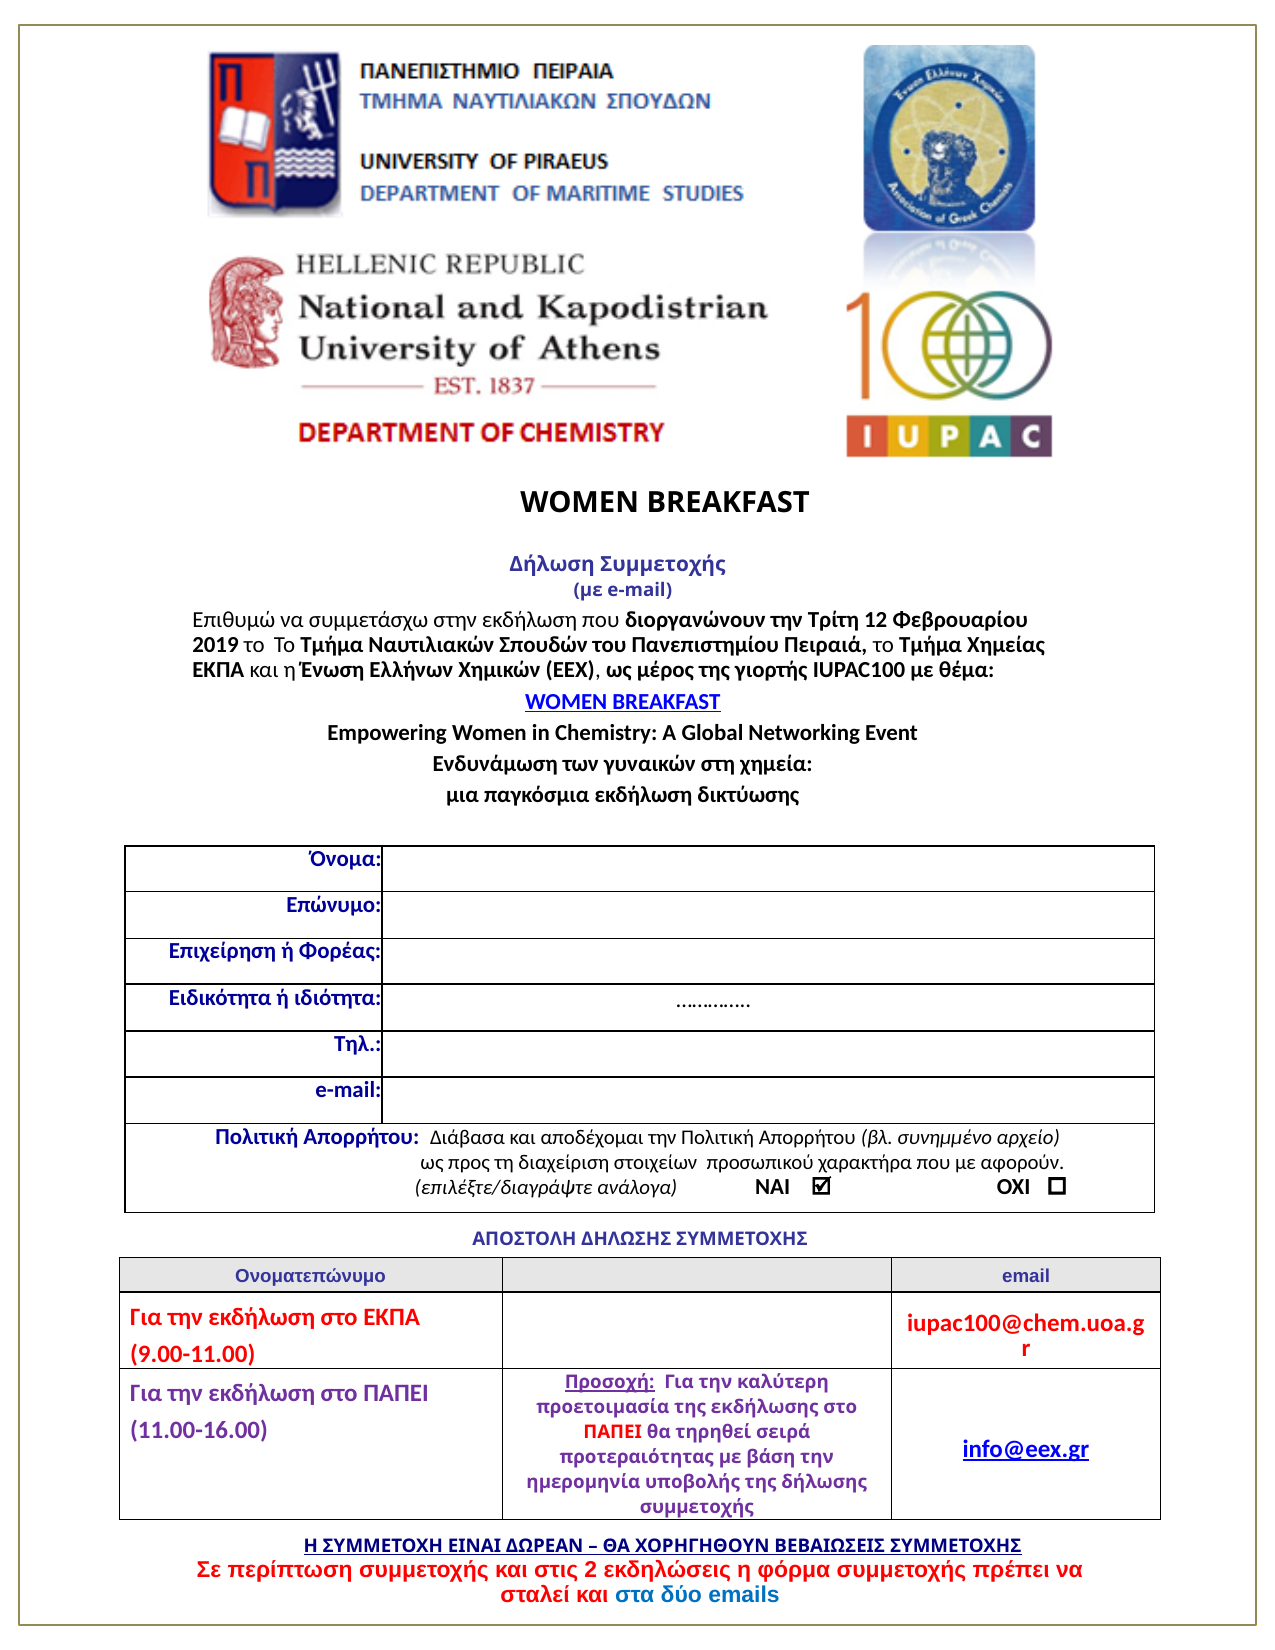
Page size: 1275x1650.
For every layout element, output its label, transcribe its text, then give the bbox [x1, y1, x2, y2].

table_cell [383, 939, 1154, 983]
table_header [383, 847, 1154, 891]
text Η ΣΥΜΜΕΤΟΧΗ ΕΙΝΑΙ ΔΩΡΕΑΝ – ΘΑ ΧΟΡΗΓΗΘΟΥΝ ΒΕΒΑΙΩΣΕΙΣ ΣΥΜΜΕΤΟΧΗΣ [118, 1532, 1207, 1557]
table_cell Προσοχή: Για την καλύτερη προετοιμασία της εκδήλωσης στο ΠΑΠΕΙ θα τηρηθεί σειρά προτεραιότητας με βάση την ημερομηνία υποβολής της δήλωσης συμμετοχής [503, 1369, 891, 1518]
table_header Όνομα: [126, 847, 381, 891]
table_cell info@eex.gr [892, 1369, 1160, 1518]
text WOMEN BREAKFAST [133, 492, 1197, 517]
table_cell [383, 892, 1154, 937]
table_header [503, 1258, 891, 1291]
table_header email [892, 1258, 1160, 1291]
text ΑΠΟΣΤΟΛΗ ΔΗΛΩΣΗΣ ΣΥΜΜΕΤΟΧΗΣ [192, 1226, 1087, 1251]
table_cell Πολιτική Απορρήτου: Διάβασα και αποδέχομαι την Πολιτική Απορρήτου (βλ. συνημμένο αρχείο) ως προς τη διαχείριση στοιχείων προσωπικού χαρακτήρα που με αφορούν. (επιλέξτε/διαγράψτε ανάλογα) ΝΑΙ ΟΧΙ [126, 1124, 1154, 1212]
table_cell e-mail: [126, 1078, 381, 1123]
table_cell [383, 1078, 1154, 1123]
table_cell iupac100@chem.uoa.gr [892, 1293, 1160, 1367]
text Σε περίπτωση συμμετοχής και στις 2 εκδηλώσεις η φόρμα συμμετοχής πρέπει να σταλεί και στα δύο emails [192, 1557, 1087, 1607]
text WOMEN BREAKFAST [192, 689, 1053, 714]
table_cell ………….. [383, 985, 1154, 1030]
table_cell Τηλ.: [126, 1032, 381, 1076]
text Empowering Women in Chemistry: A Global Networking Event [192, 720, 1053, 745]
text μια παγκόσμια εκδήλωση δικτύωσης [192, 783, 1053, 808]
table_cell Ειδικότητα ή ιδιότητα: [126, 985, 381, 1030]
table_header Ονοματεπώνυμο [120, 1258, 502, 1291]
text Ενδυνάμωση των γυναικών στη χημεία: [192, 752, 1053, 777]
table_cell Για την εκδήλωση στο ΠΑΠΕΙ (11.00-16.00) [120, 1369, 502, 1518]
text Επιθυμώ να συμμετάσχω στην εκδήλωση που διοργανώνουν την Τρίτη 12 Φεβρουαρίου 2019 το To Τμήμα Ναυτιλιακών Σπουδών του Πανεπιστημίου Πειραιά, το Τμήμα Χημείας ΕΚΠΑ και η Ένωση Ελλήνων Χημικών (ΕΕΧ), ως μέρος της γιορτής IUPAC100 με θέμα: [192, 608, 1053, 683]
table_cell Επώνυμο: [126, 892, 381, 937]
table_cell Για την εκδήλωση στο ΕΚΠΑ (9.00-11.00) [120, 1293, 502, 1367]
table_cell [383, 1032, 1154, 1076]
table_cell Επιχείρηση ή Φορέας: [126, 939, 381, 983]
table_cell [503, 1293, 891, 1367]
picture [192, 45, 1088, 493]
text Δήλωση Συμμετοχής (με e-mail) [192, 552, 1053, 602]
